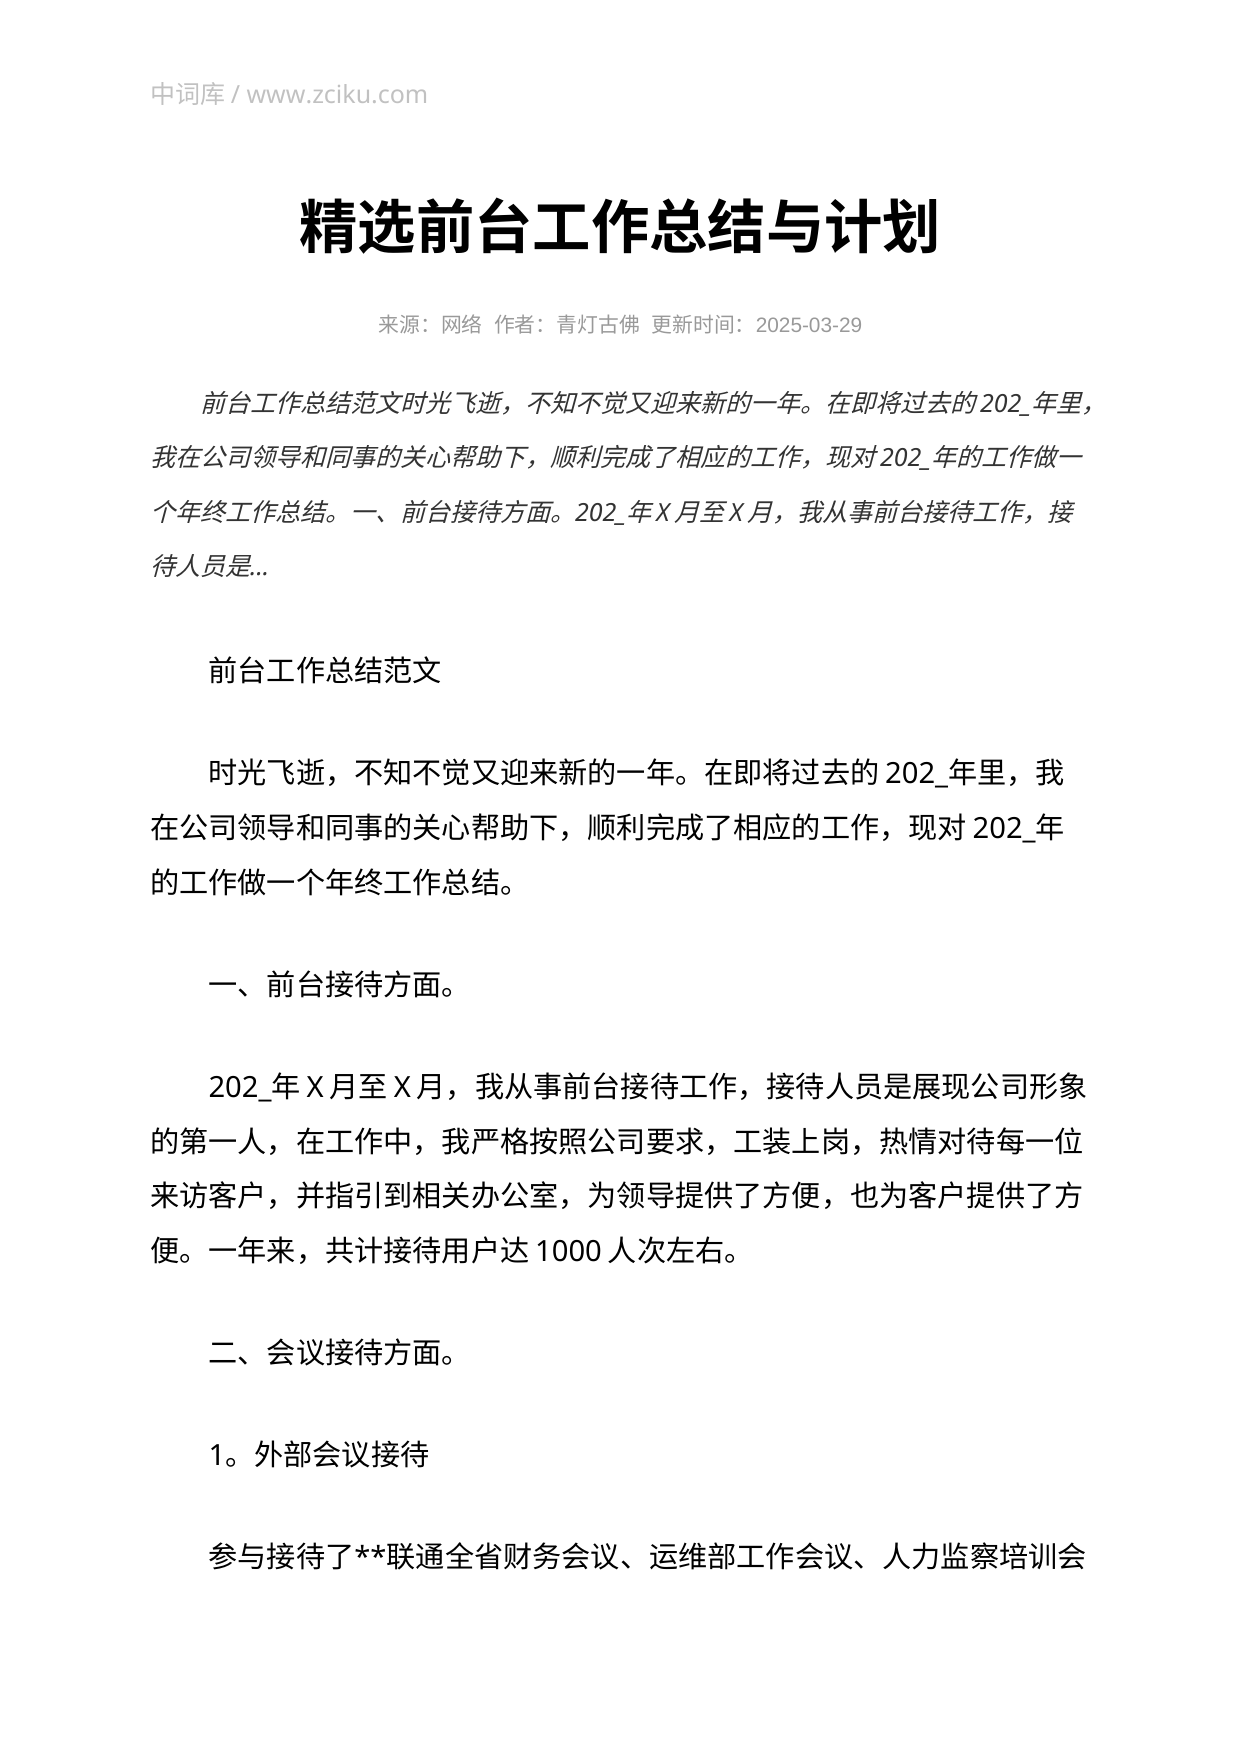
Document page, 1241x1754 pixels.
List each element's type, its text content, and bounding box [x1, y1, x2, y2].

text 二、会议接待方面。 [150, 1330, 1090, 1372]
text 前台工作总结范文 [150, 648, 1090, 690]
subtitle 精选前台工作总结与计划 [150, 181, 1090, 266]
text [150, 1534, 1090, 1576]
text 来源：网络 作者：青灯古佛 更新时间：2025-03-29 [150, 313, 1090, 337]
text 前台工作总结范文时光飞逝，不知不觉又迎来新的一年。在即将过去的202_年里，我在公司领导和同事的关心帮助下，顺利完成了相应的工作，现对202_年的工作做一个年终工作总结。一、前台接待方面。202_年X月至X月，我从事前台接待工作，接待人员是... [150, 383, 1090, 583]
text 1。外部会议接待 [150, 1432, 1090, 1474]
text 时光飞逝，不知不觉又迎来新的一年。在即将过去的202_年里，我在公司领导和同事的关心帮助下，顺利完成了相应的工作，现对202_年的工作做一个年终工作总结。 [150, 749, 1090, 902]
text 一、前台接待方面。 [150, 961, 1090, 1004]
text 202_年X月至X月，我从事前台接待工作，接待人员是展现公司形象的第一人，在工作中，我严格按照公司要求，工装上岗，热情对待每一位来访客户，并指引到相关办公室，为领导提供了方便，也为客户提供了方便。一年来，共计接待用户达1000人次左右。 [150, 1063, 1090, 1270]
